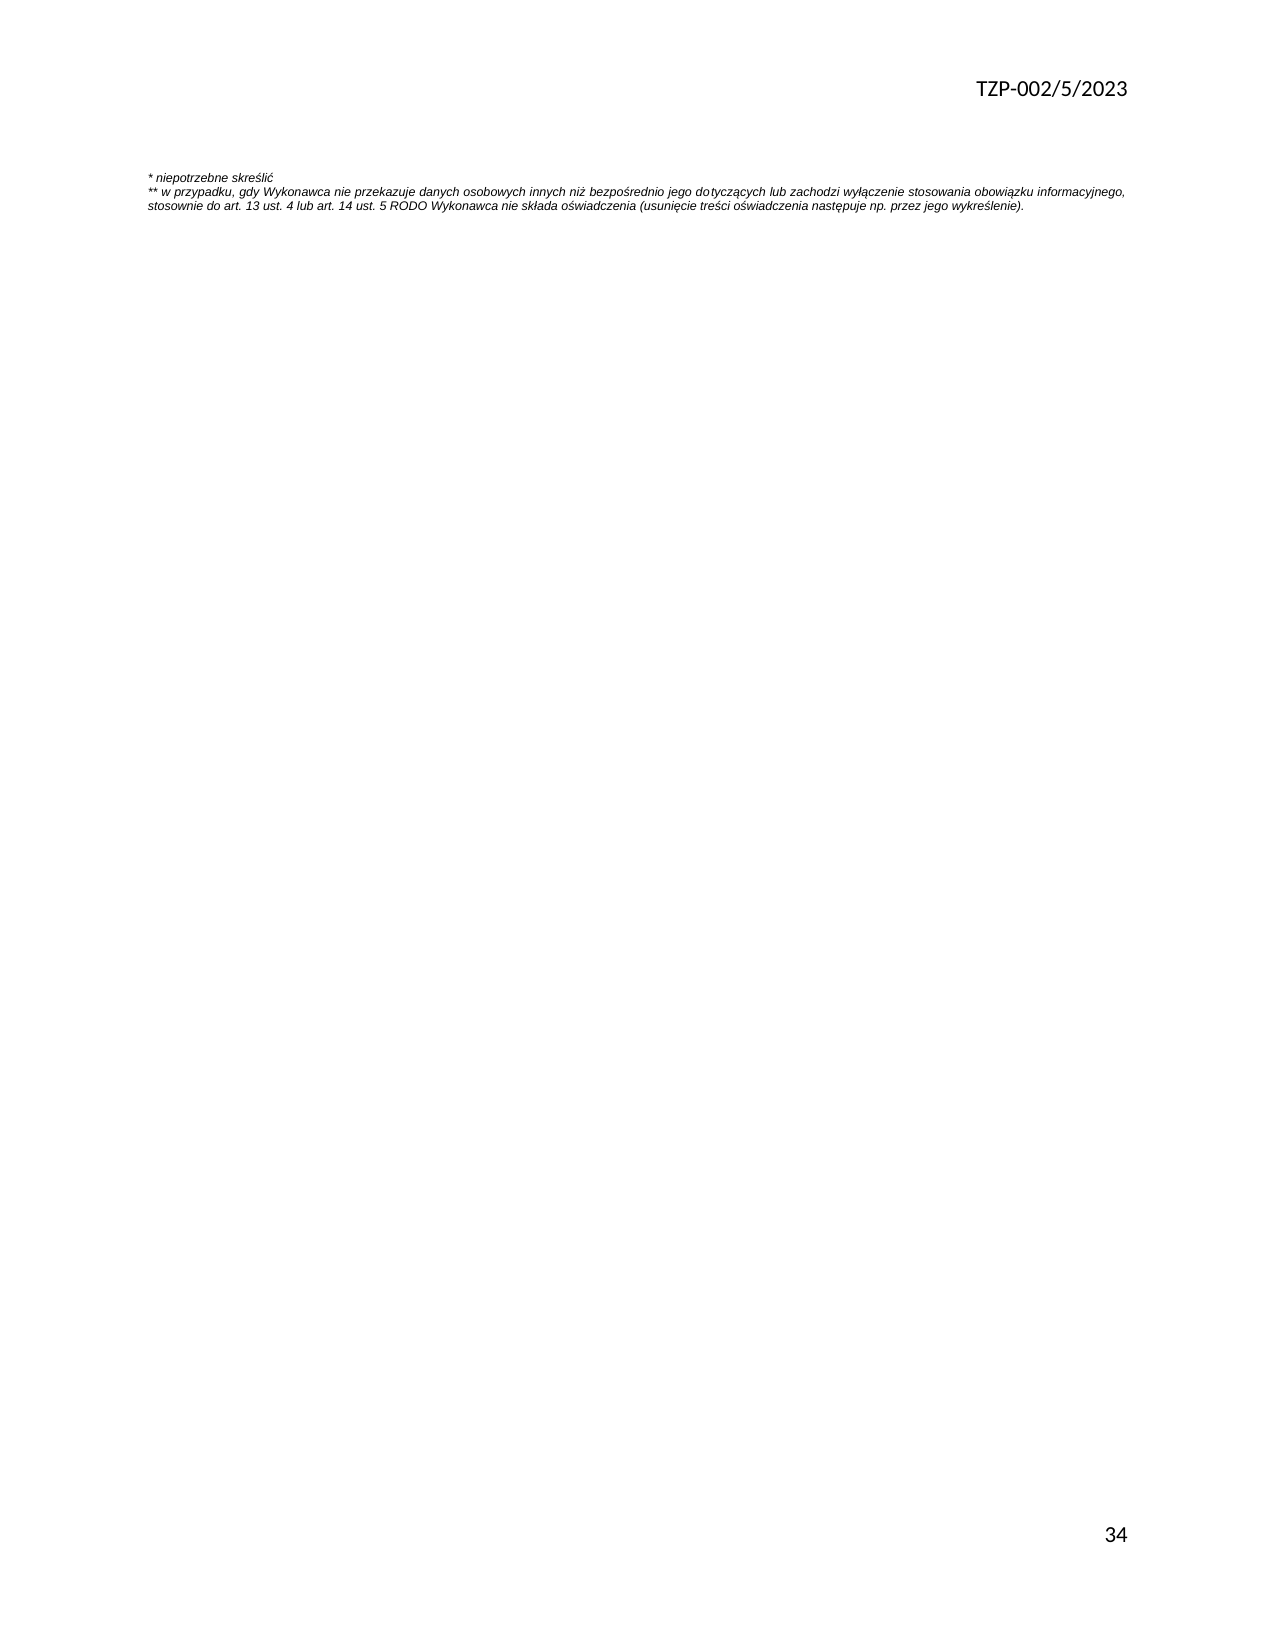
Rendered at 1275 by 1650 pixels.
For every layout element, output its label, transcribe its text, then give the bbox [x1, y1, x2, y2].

text * niepotrzebne skreślić [148, 170, 1127, 185]
text ** w przypadku, gdy Wykonawca nie przekazuje danych osobowych innych niż bezpośrednio jego dotyczących lub zachodzi wyłączenie stosowania obowiązku informacyjnego, stosownie do art. 13 ust. 4 lub art. 14 ust. 5 RODO Wykonawca nie składa oświadczenia (usunięcie treści oświadczenia następuje np. przez jego wykreślenie). [148, 185, 1127, 213]
